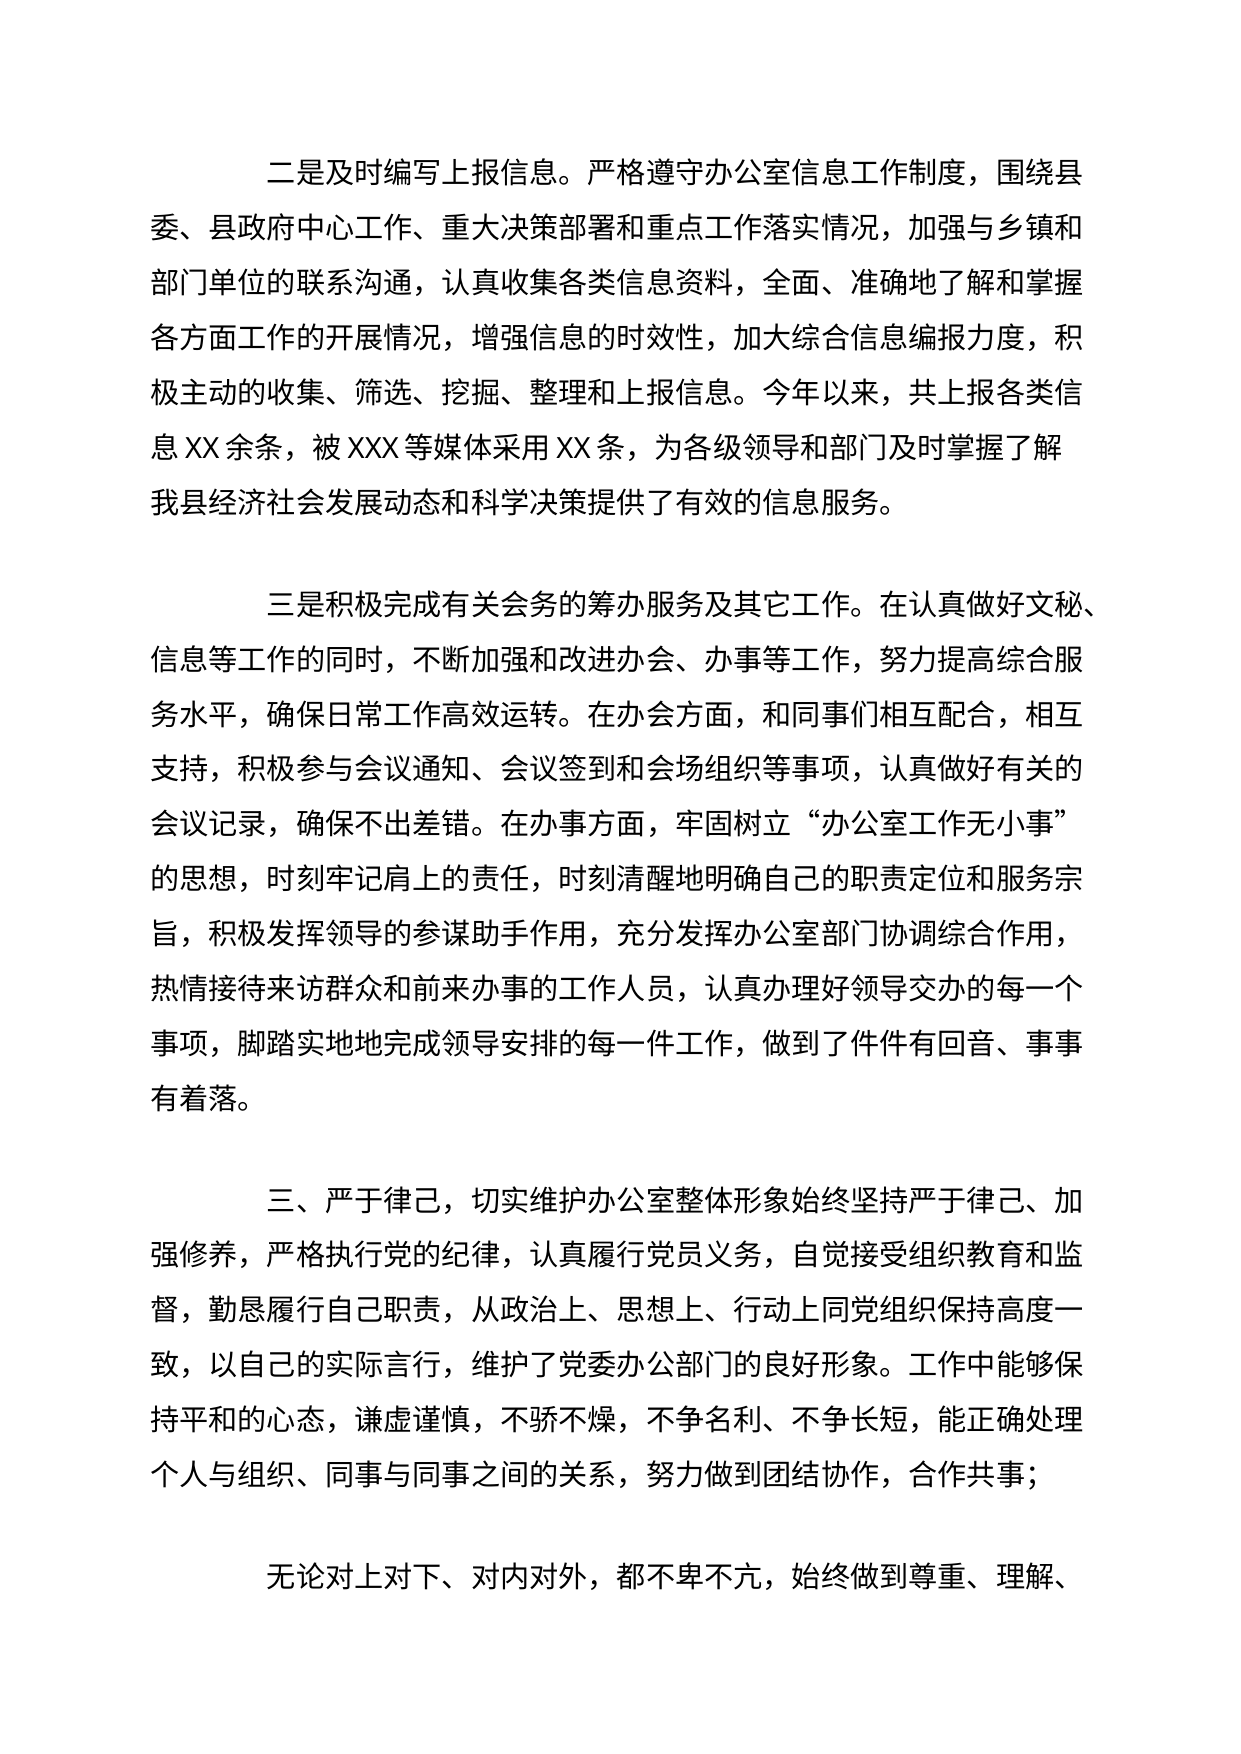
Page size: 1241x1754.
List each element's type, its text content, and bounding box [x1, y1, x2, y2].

text 三是积极完成有关会务的筹办服务及其它工作。在认真做好文秘、信息等工作的同时，不断加强和改进办会、办事等工作，努力提高综合服务水平，确保日常工作高效运转。在办会方面，和同事们相互配合，相互支持，积极参与会议通知、会议签到和会场组织等事项，认真做好有关的会议记录，确保不出差错。在办事方面，牢固树立“办公室工作无小事”的思想，时刻牢记肩上的责任，时刻清醒地明确自己的职责定位和服务宗旨，积极发挥领导的参谋助手作用，充分发挥办公室部门协调综合作用，热情接待来访群众和前来办事的工作人员，认真办理好领导交办的每一个事项，脚踏实地地完成领导安排的每一件工作，做到了件件有回音、事事有着落。 [150, 581, 1090, 1118]
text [150, 1553, 1090, 1596]
text 三、严于律己，切实维护办公室整体形象始终坚持严于律己、加强修养，严格执行党的纪律，认真履行党员义务，自觉接受组织教育和监督，勤恳履行自己职责，从政治上、思想上、行动上同党组织保持高度一致，以自己的实际言行，维护了党委办公部门的良好形象。工作中能够保持平和的心态，谦虚谨慎，不骄不燥，不争名利、不争长短，能正确处理个人与组织、同事与同事之间的关系，努力做到团结协作，合作共事； [150, 1177, 1090, 1494]
text 二是及时编写上报信息。严格遵守办公室信息工作制度，围绕县委、县政府中心工作、重大决策部署和重点工作落实情况，加强与乡镇和部门单位的联系沟通，认真收集各类信息资料，全面、准确地了解和掌握各方面工作的开展情况，增强信息的时效性，加大综合信息编报力度，积极主动的收集、筛选、挖掘、整理和上报信息。今年以来，共上报各类信息XX余条，被XXX等媒体采用XX条，为各级领导和部门及时掌握了解我县经济社会发展动态和科学决策提供了有效的信息服务。 [150, 150, 1090, 522]
